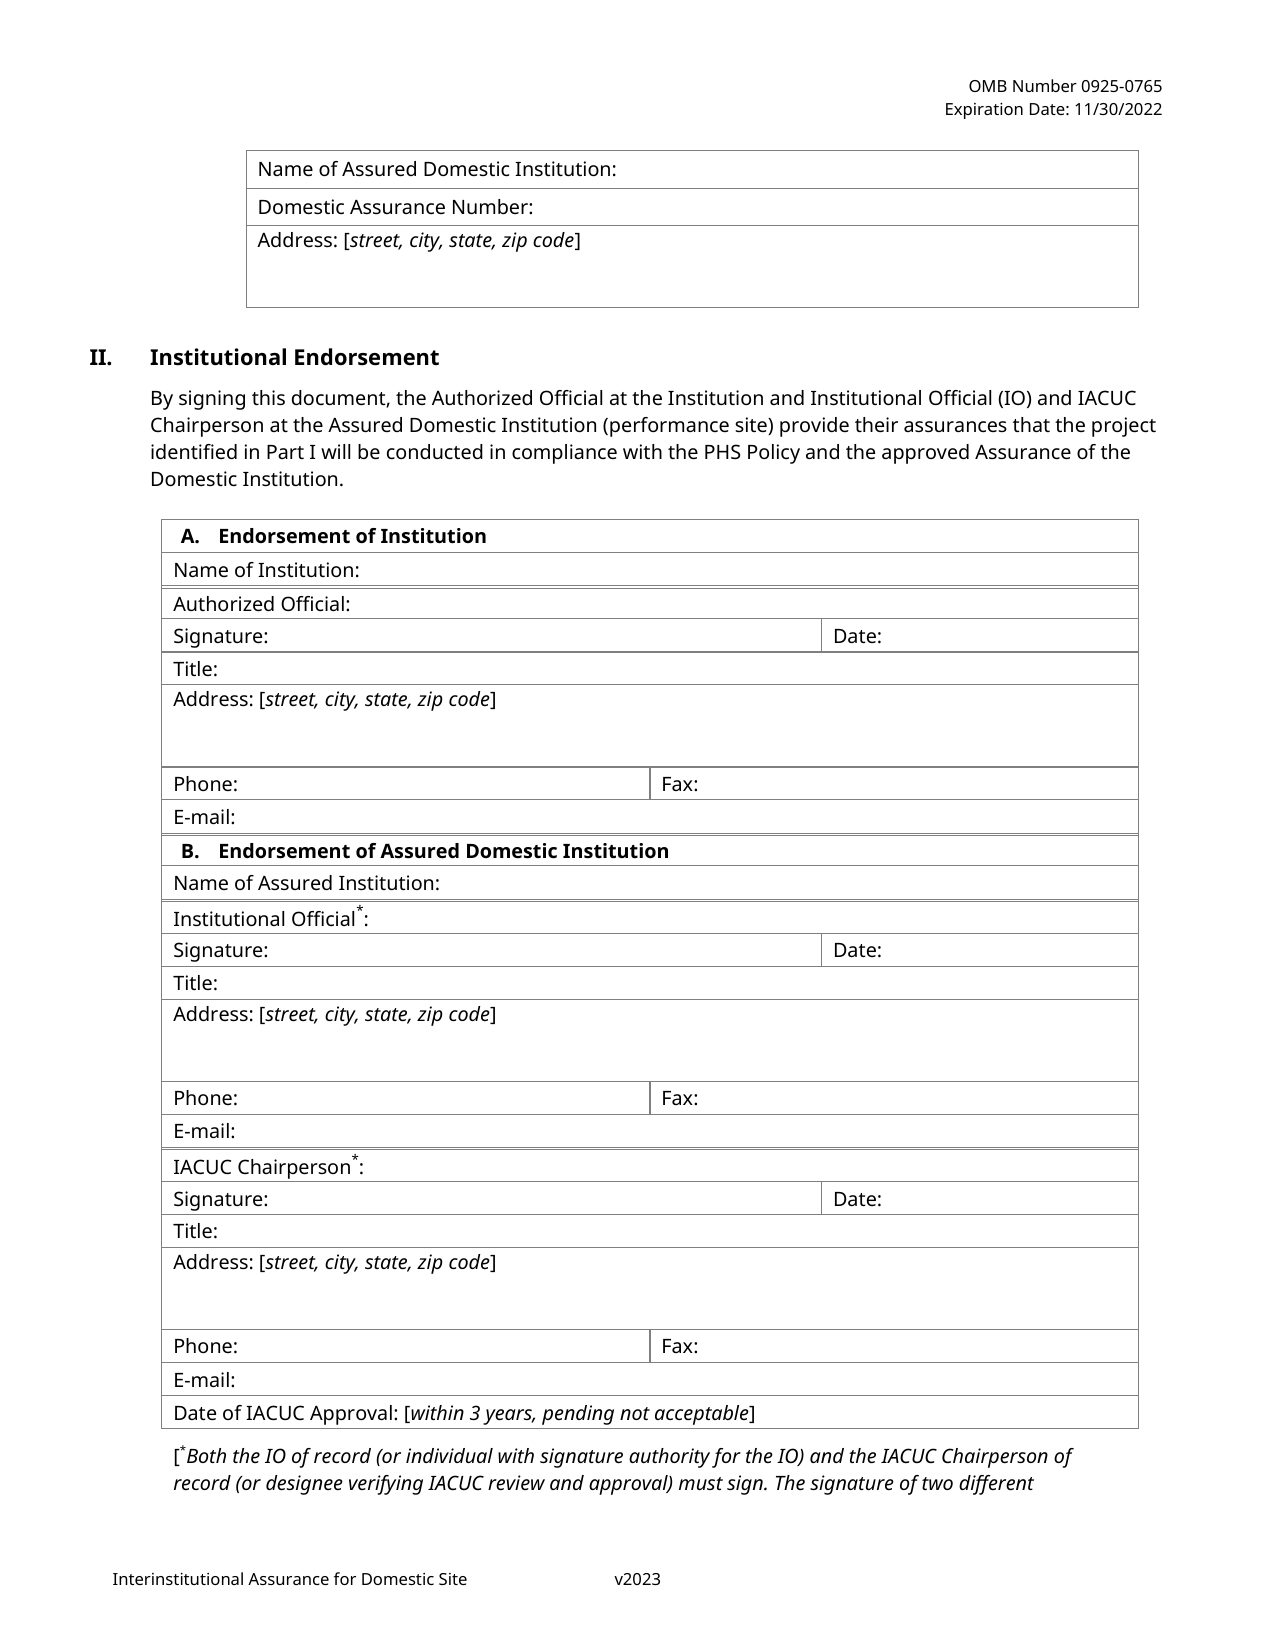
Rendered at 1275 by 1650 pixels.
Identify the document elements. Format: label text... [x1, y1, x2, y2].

table_cell Institutional Official*: [162, 902, 1138, 933]
table_header Endorsement of Institution [162, 520, 1138, 552]
table_cell Fax: [651, 768, 1138, 799]
table_cell Title: [162, 1215, 1138, 1247]
table_cell Fax: [651, 1330, 1138, 1362]
table_cell Date: [822, 934, 1138, 966]
table_cell Fax: [651, 1082, 1138, 1114]
table_header Name of Assured Domestic Institution: [247, 151, 1138, 187]
table_cell E-mail: [162, 1363, 1138, 1395]
table_cell Address: [street, city, state, zip code] [162, 1000, 1138, 1081]
table_cell Authorized Official: [162, 589, 1138, 618]
table_cell Signature: [162, 934, 821, 966]
table_cell Address: [street, city, state, zip code] [162, 1248, 1138, 1329]
list Institutional Endorsement [112, 342, 1162, 372]
table_cell Signature: [162, 619, 821, 651]
table_cell Phone: [162, 768, 649, 799]
table_cell Title: [162, 653, 1138, 684]
table_cell Address: [street, city, state, zip code] [162, 685, 1138, 766]
table_cell Date: [822, 619, 1138, 651]
table_cell Date: [822, 1182, 1138, 1214]
table_cell Address: [street, city, state, zip code] [247, 226, 1138, 307]
table_cell Name of Institution: [162, 553, 1138, 585]
table_cell Title: [162, 967, 1138, 999]
table_cell Date of IACUC Approval: [within 3 years, pending not acceptable] [162, 1396, 1138, 1428]
table_cell Phone: [162, 1082, 649, 1114]
table_cell Domestic Assurance Number: [247, 189, 1138, 225]
table_cell Name of Assured Institution: [162, 866, 1138, 898]
table_cell Signature: [162, 1182, 821, 1214]
table_cell E-mail: [162, 800, 1138, 832]
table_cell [162, 1429, 1138, 1496]
table_cell E-mail: [162, 1115, 1138, 1147]
table_cell IACUC Chairperson*: [162, 1150, 1138, 1181]
text By signing this document, the Authorized Official at the Institution and Institutional Official (IO) and IACUC Chairperson at the Assured Domestic Institution (performance site) provide their assurances that the project identified in Part I will be conducted in compliance with the PHS Policy and the approved Assurance of the Domestic Institution. [150, 384, 1162, 492]
table_cell Endorsement of Assured Domestic Institution [162, 836, 1138, 865]
table_cell Phone: [162, 1330, 649, 1362]
